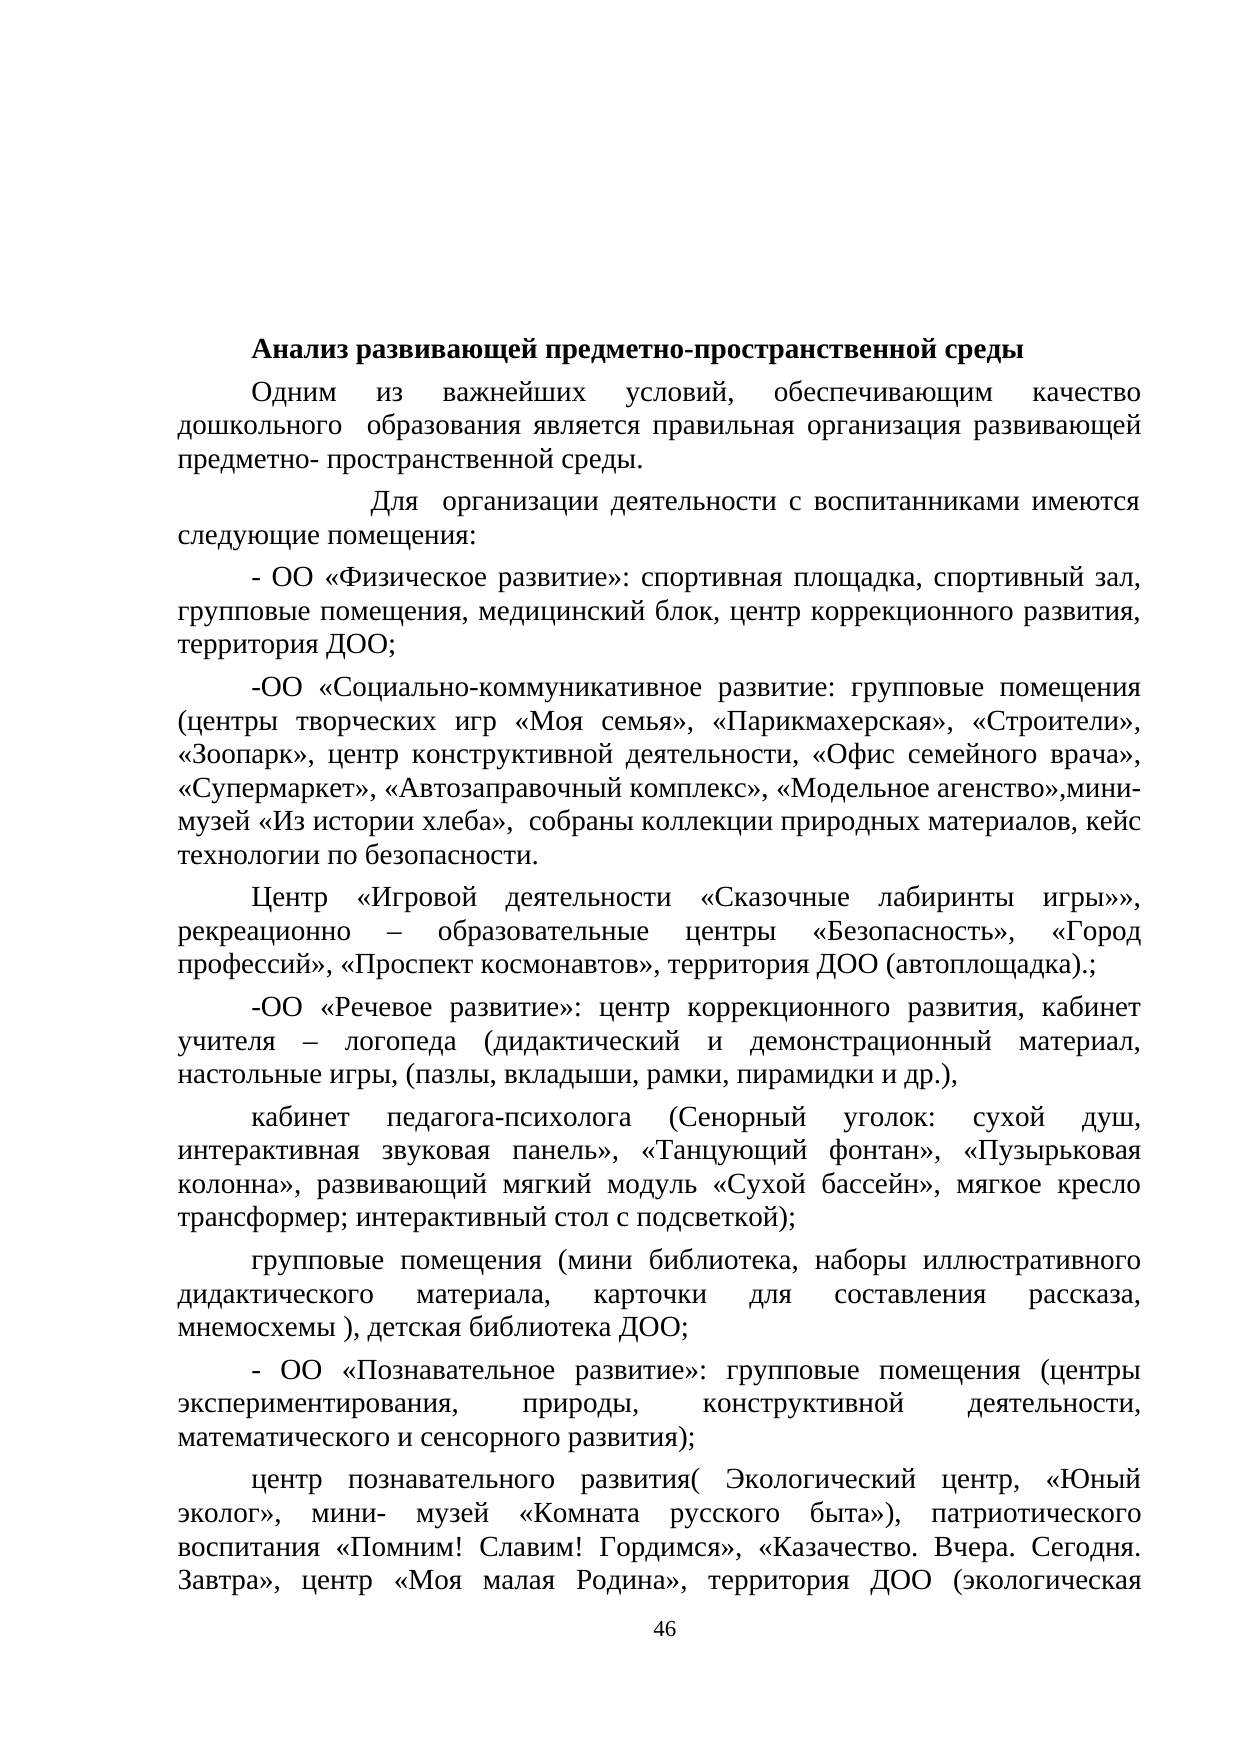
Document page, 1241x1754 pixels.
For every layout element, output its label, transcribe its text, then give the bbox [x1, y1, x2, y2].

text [177, 1462, 1142, 1596]
text -ОО «Речевое развитие»: центр коррекционного развития, кабинет учителя – логопеда (дидактический и демонстрационный материал, настольные игры, (пазлы, вкладыши, рамки, пирамидки и др.), [177, 989, 1142, 1090]
text кабинет педагога-психолога (Сенорный уголок: сухой душ, интерактивная звуковая панель», «Танцующий фонтан», «Пузырьковая колонна», развивающий мягкий модуль «Сухой бассейн», мягкое кресло трансформер; интерактивный стол с подсветкой); [177, 1099, 1142, 1233]
text Одним из важнейших условий, обеспечивающим качество дошкольного образования является правильная организация развивающей предметно- пространственной среды. [177, 374, 1142, 474]
text Анализ развивающей предметно-пространственной среды [177, 331, 1142, 365]
text Центр «Игровой деятельности «Сказочные лабиринты игры»», рекреационно – образовательные центры «Безопасность», «Город профессий», «Проспект космонавтов», территория ДОО (автоплощадка).; [177, 879, 1142, 980]
text Для организации деятельности с воспитанниками имеются следующие помещения: [177, 483, 1142, 551]
text -ОО «Социально-коммуникативное развитие: групповые помещения (центры творческих игр «Моя семья», «Парикмахерская», «Строители», «Зоопарк», центр конструктивной деятельности, «Офис семейного врача», «Супермаркет», «Автозаправочный комплекс», «Модельное агенство»,мини-музей «Из истории хлеба», собраны коллекции природных материалов, кейс технологии по безопасности. [177, 669, 1142, 871]
text - ОО «Физическое развитие»: спортивная площадка, спортивный зал, групповые помещения, медицинский блок, центр коррекционного развития, территория ДОО; [177, 559, 1142, 660]
text групповые помещения (мини библиотека, наборы иллюстративного дидактического материала, карточки для составления рассказа, мнемосхемы ), детская библиотека ДОО; [177, 1242, 1142, 1343]
text - ОО «Познавательное развитие»: групповые помещения (центры экспериментирования, природы, конструктивной деятельности, математического и сенсорного развития); [177, 1352, 1142, 1452]
